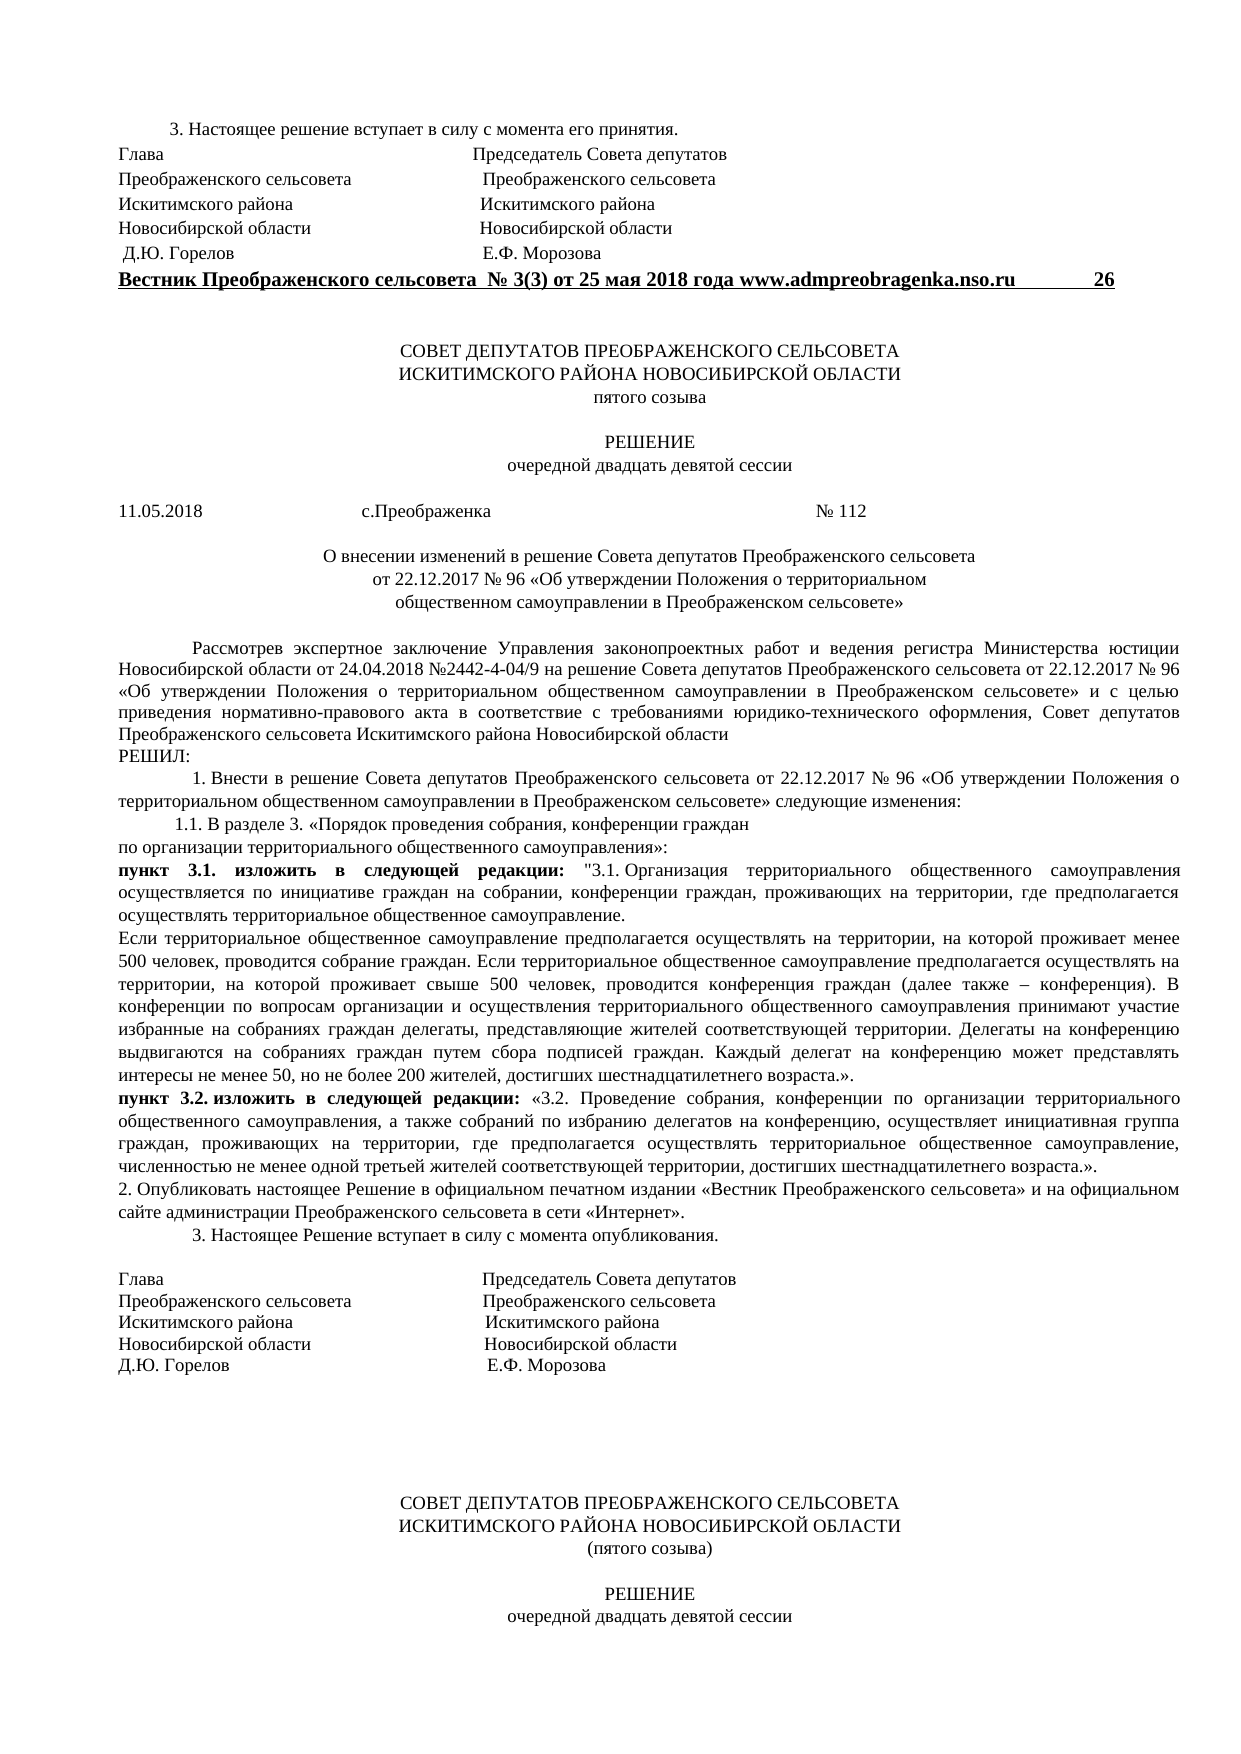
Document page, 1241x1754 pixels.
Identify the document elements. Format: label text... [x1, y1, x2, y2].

text СОВЕТ ДЕПУТАТОВ ПРЕОБРАЖЕНСКОГО СЕЛЬСОВЕТА [118, 1492, 1181, 1513]
text Д.Ю. Горелов Е.Ф. Морозова [118, 1354, 1181, 1376]
text 11.05.2018 с.Преображенка № 112 [118, 500, 1181, 521]
text Новосибирской области Новосибирской области [118, 1333, 1181, 1354]
text ИСКИТИМСКОГО РАЙОНА НОВОСИБИРСКОЙ ОБЛАСТИ [118, 363, 1181, 384]
text О внесении изменений в решение Совета депутатов Преображенского сельсовета [118, 545, 1181, 567]
text 1.1. В разделе 3. «Порядок проведения собрания, конференции граждан [118, 813, 1181, 834]
text Рассмотрев экспертное заключение Управления законопроектных работ и ведения регистра Министерства юстиции Новосибирской области от 24.04.2018 №2442-4-04/9 на решение Совета депутатов Преображенского сельсовета от 22.12.2017 № 96 «Об утверждении Положения о территориальном общественном самоуправлении в Преображенском сельсовете» и с целью приведения нормативно-правового акта в соответствие с требованиями юридико-технического оформления, Совет депутатов Преображенского сельсовета Искитимского района Новосибирской области [118, 637, 1181, 744]
text Преображенского сельсовета Преображенского сельсовета [118, 1289, 1181, 1311]
text (пятого созыва) [118, 1537, 1181, 1559]
text пятого созыва [118, 386, 1181, 407]
text Вестник Преображенского сельсовета № 3(3) от 25 мая 2018 года www.admpreobragenka.nso.ru 26 [118, 267, 1181, 291]
text СОВЕТ ДЕПУТАТОВ ПРЕОБРАЖЕНСКОГО СЕЛЬСОВЕТА [118, 340, 1181, 362]
text ИСКИТИМСКОГО РАЙОНА НОВОСИБИРСКОЙ ОБЛАСТИ [118, 1514, 1181, 1536]
text РЕШИЛ: [118, 744, 1181, 766]
text пункт 3.2. изложить в следующей редакции: «3.2. Проведение собрания, конференции по организации территориального общественного самоуправления, а также собраний по избранию делегатов на конференцию, осуществляет инициативная группа граждан, проживающих на территории, где предполагается осуществлять территориальное общественное самоуправление, численностью не менее одной третьей жителей соответствующей территории, достигших шестнадцатилетнего возраста.». [118, 1087, 1181, 1177]
text Глава Председатель Совета депутатов [118, 143, 1181, 164]
text 1. Внести в решение Совета депутатов Преображенского сельсовета от 22.12.2017 № 96 «Об утверждении Положения о территориальном общественном самоуправлении в Преображенском сельсовете» следующие изменения: [118, 767, 1181, 812]
text по организации территориального общественного самоуправления»: [118, 836, 1181, 857]
text Новосибирской области Новосибирской области [118, 217, 1181, 239]
text Преображенского сельсовета Преображенского сельсовета [118, 168, 1181, 189]
text пункт 3.1. изложить в следующей редакции: "3.1. Организация территориального общественного самоуправления осуществляется по инициативе граждан на собрании, конференции граждан, проживающих на территории, где предполагается осуществлять территориальное общественное самоуправление. [118, 858, 1181, 926]
text очередной двадцать девятой сессии [118, 454, 1181, 476]
text Д.Ю. Горелов Е.Ф. Морозова [118, 242, 1181, 264]
text Глава Председатель Совета депутатов [118, 1268, 1181, 1289]
text РЕШЕНИЕ [118, 431, 1181, 453]
text Искитимского района Искитимского района [118, 1311, 1181, 1333]
text от 22.12.2017 № 96 «Об утверждении Положения о территориальном [118, 568, 1181, 590]
text общественном самоуправлении в Преображенском сельсовете» [118, 591, 1181, 613]
text Искитимского района Искитимского района [118, 192, 1181, 214]
text 2. Опубликовать настоящее Решение в официальном печатном издании «Вестник Преображенского сельсовета» и на официальном сайте администрации Преображенского сельсовета в сети «Интернет». [118, 1178, 1181, 1222]
text 3. Настоящее Решение вступает в силу с момента опубликования. [118, 1223, 1181, 1245]
text Если территориальное общественное самоуправление предполагается осуществлять на территории, на которой проживает менее 500 человек, проводится собрание граждан. Если территориальное общественное самоуправление предполагается осуществлять на территории, на которой проживает свыше 500 человек, проводится конференция граждан (далее также – конференция). В конференции по вопросам организации и осуществления территориального общественного самоуправления принимают участие избранные на собраниях граждан делегаты, представляющие жителей соответствующей территории. Делегаты на конференцию выдвигаются на собраниях граждан путем сбора подписей граждан. Каждый делегат на конференцию может представлять интересы не менее 50, но не более 200 жителей, достигших шестнадцатилетнего возраста.». [118, 927, 1181, 1085]
text очередной двадцать девятой сессии [118, 1605, 1181, 1627]
text РЕШЕНИЕ [118, 1582, 1181, 1604]
text 3. Настоящее решение вступает в силу с момента его принятия. [118, 118, 1181, 140]
